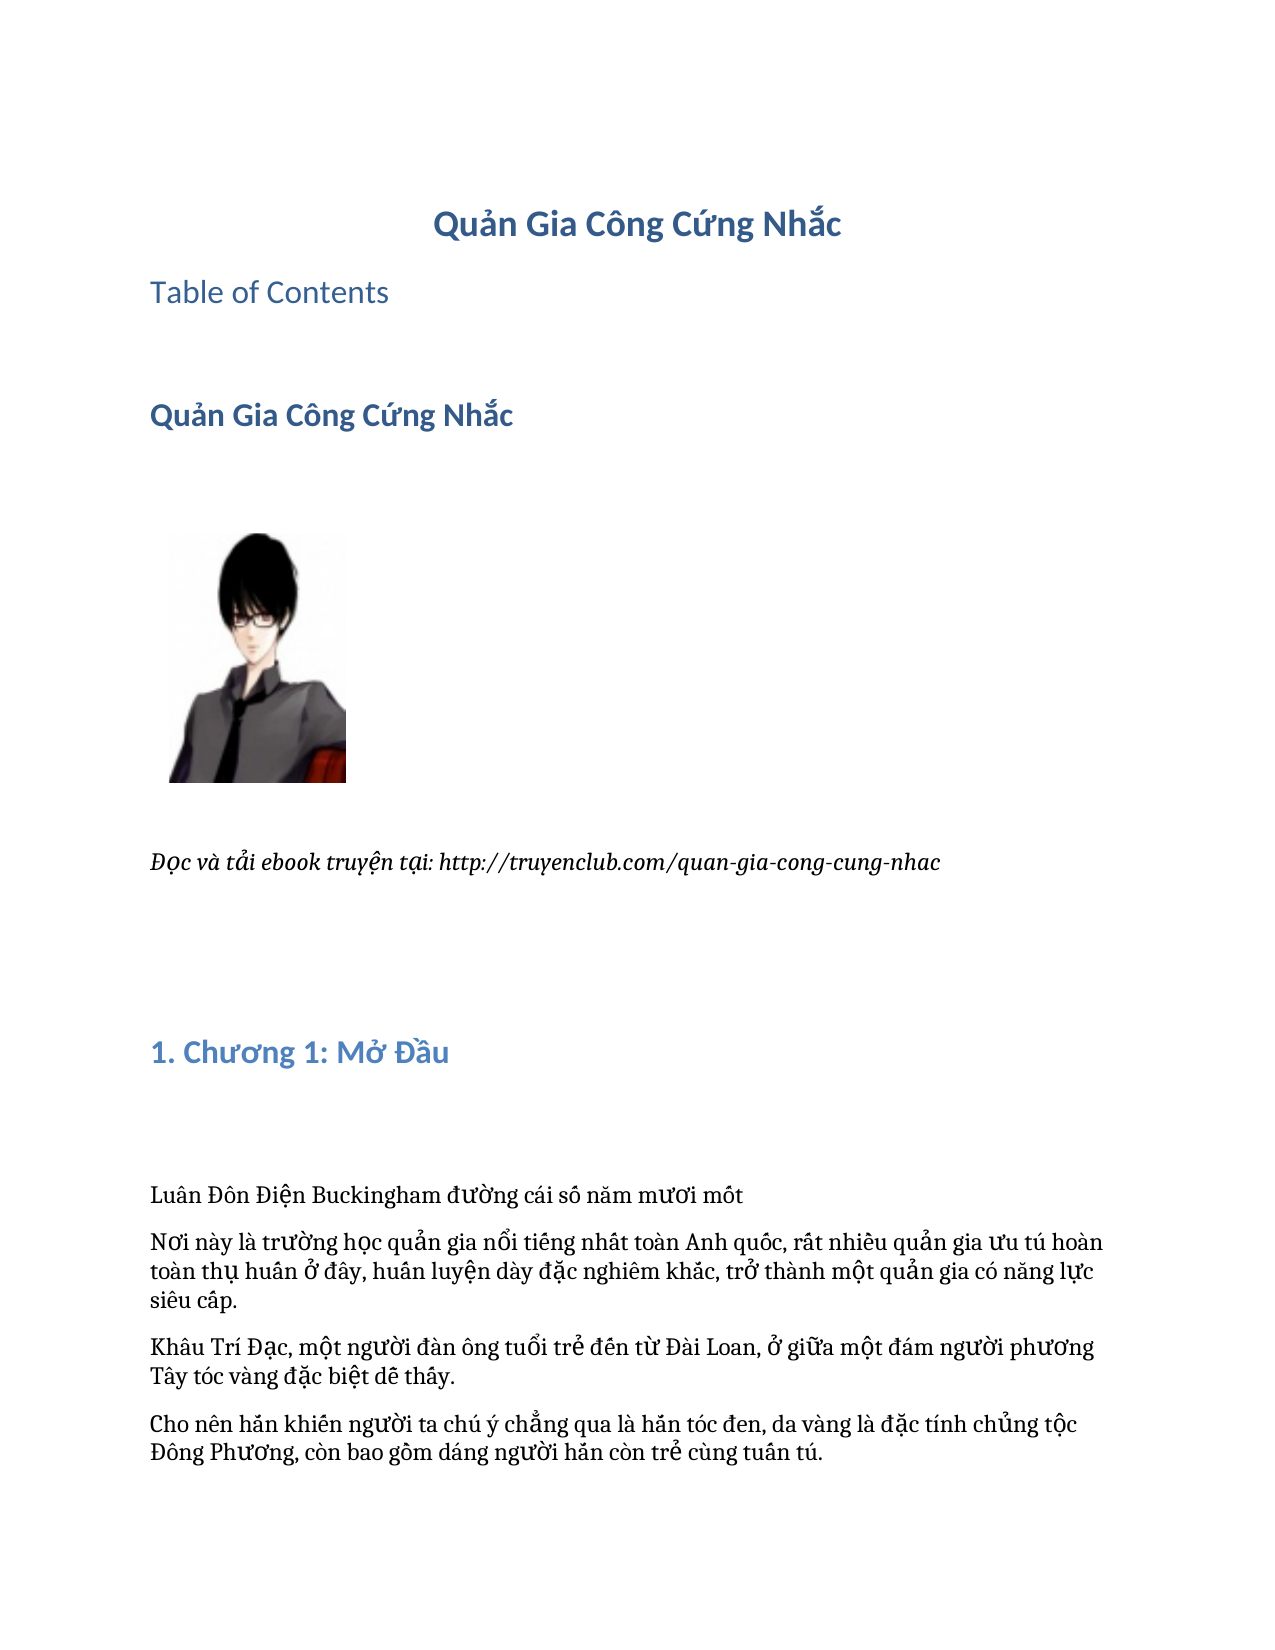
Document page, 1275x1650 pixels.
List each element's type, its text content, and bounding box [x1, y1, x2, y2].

table_header [139, 529, 1275, 787]
text Khâu Trí Đạc, một người đàn ông tuổi trẻ đến từ Đài Loan, ở giữa một đám người phương Tây tóc vàng đặc biệt dễ thấy. [150, 1333, 1125, 1391]
picture [168, 533, 346, 783]
subtitle 1. Chương 1: Mở Đầu [150, 1031, 1125, 1072]
text Đọc và tải ebook truyện tại: http://truyenclub.com/quan-gia-cong-cung-nhac [150, 791, 1125, 906]
subtitle Quản Gia Công Cứng Nhắc [150, 393, 1125, 434]
title Quản Gia Công Cứng Nhắc [150, 200, 1125, 246]
text Luân Đôn Điện Buckingham đường cái số năm mươi mốt [150, 1181, 1125, 1209]
text Cho nên hắn khiến người ta chú ý chẳng qua là hắn tóc đen, da vàng là đặc tính chủng tộc Đông Phương, còn bao gồm dáng người hắn còn trẻ cùng tuấn tú. [150, 1409, 1125, 1467]
text Nơi này là trường học quản gia nổi tiếng nhất toàn Anh quốc, rất nhiều quản gia ưu tú hoàn toàn thụ huấn ở đây, huấn luyện dày đặc nghiêm khắc, trở thành một quản gia có năng lực siêu cấp. [150, 1228, 1125, 1314]
